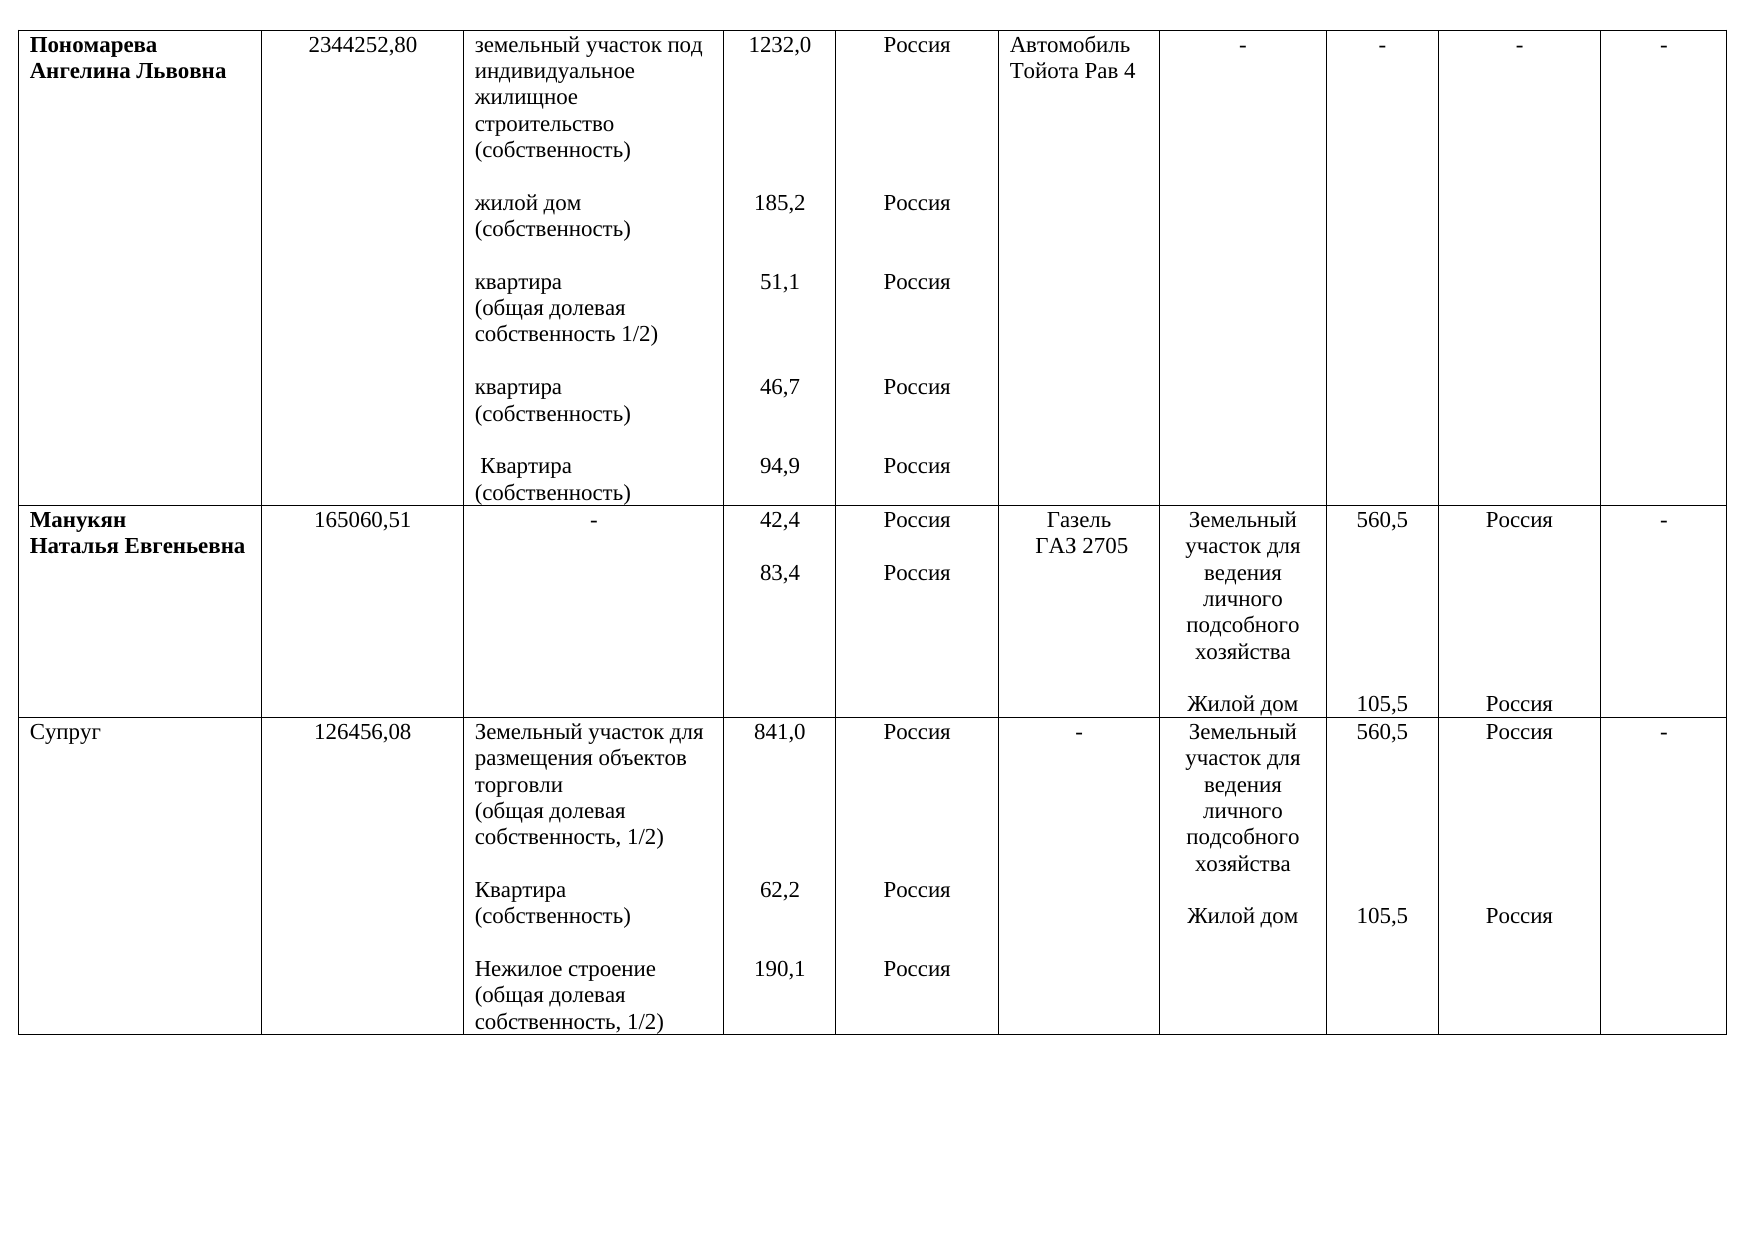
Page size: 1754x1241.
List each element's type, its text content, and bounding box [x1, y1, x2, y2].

table_cell 165060,51 [262, 506, 463, 717]
table_cell 1232,0 185,2 51,1 46,7 94,9 [724, 31, 835, 505]
table_cell Земельный участок для размещения объектов торговли (общая долевая собственность, 1/2) Квартира (собственность) Нежилое строение (общая долевая собственность, 1/2) [464, 718, 723, 1034]
table_cell Россия Россия [1439, 506, 1600, 717]
table_cell Супруг [19, 718, 261, 1034]
table_cell Земельный участок для ведения личного подсобного хозяйства Жилой дом [1160, 506, 1326, 717]
table_cell Россия Россия [836, 506, 998, 717]
table_cell - [1439, 31, 1600, 505]
table_cell земельный участок под индивидуальное жилищное строительство (собственность) жилой дом (собственность) квартира (общая долевая собственность 1/2) квартира (собственность) Квартира (собственность) [464, 31, 723, 505]
table_cell Манукян Наталья Евгеньевна [19, 506, 261, 717]
table_cell Земельный участок для ведения личного подсобного хозяйства Жилой дом [1160, 718, 1326, 1034]
table_cell 560,5 105,5 [1327, 718, 1438, 1034]
table_cell 42,4 83,4 [724, 506, 835, 717]
table_cell - [1601, 31, 1726, 505]
table_cell 560,5 105,5 [1327, 506, 1438, 717]
table_cell - [999, 718, 1159, 1034]
table_cell Россия Россия [1439, 718, 1600, 1034]
table_cell 841,0 62,2 190,1 [724, 718, 835, 1034]
table_cell - [1160, 31, 1326, 505]
table_cell - [1601, 506, 1726, 717]
table_cell Россия Россия Россия Россия Россия [836, 31, 998, 505]
table_cell Пономарева Ангелина Львовна [19, 31, 261, 505]
table_cell - [1601, 718, 1726, 1034]
table_cell Автомобиль Тойота Рав 4 [999, 31, 1159, 505]
table_cell - [464, 506, 723, 717]
table_cell - [1327, 31, 1438, 505]
table_cell Россия Россия Россия [836, 718, 998, 1034]
table_cell Газель ГАЗ 2705 [999, 506, 1159, 717]
table_cell 2344252,80 [262, 31, 463, 505]
table_cell 126456,08 [262, 718, 463, 1034]
